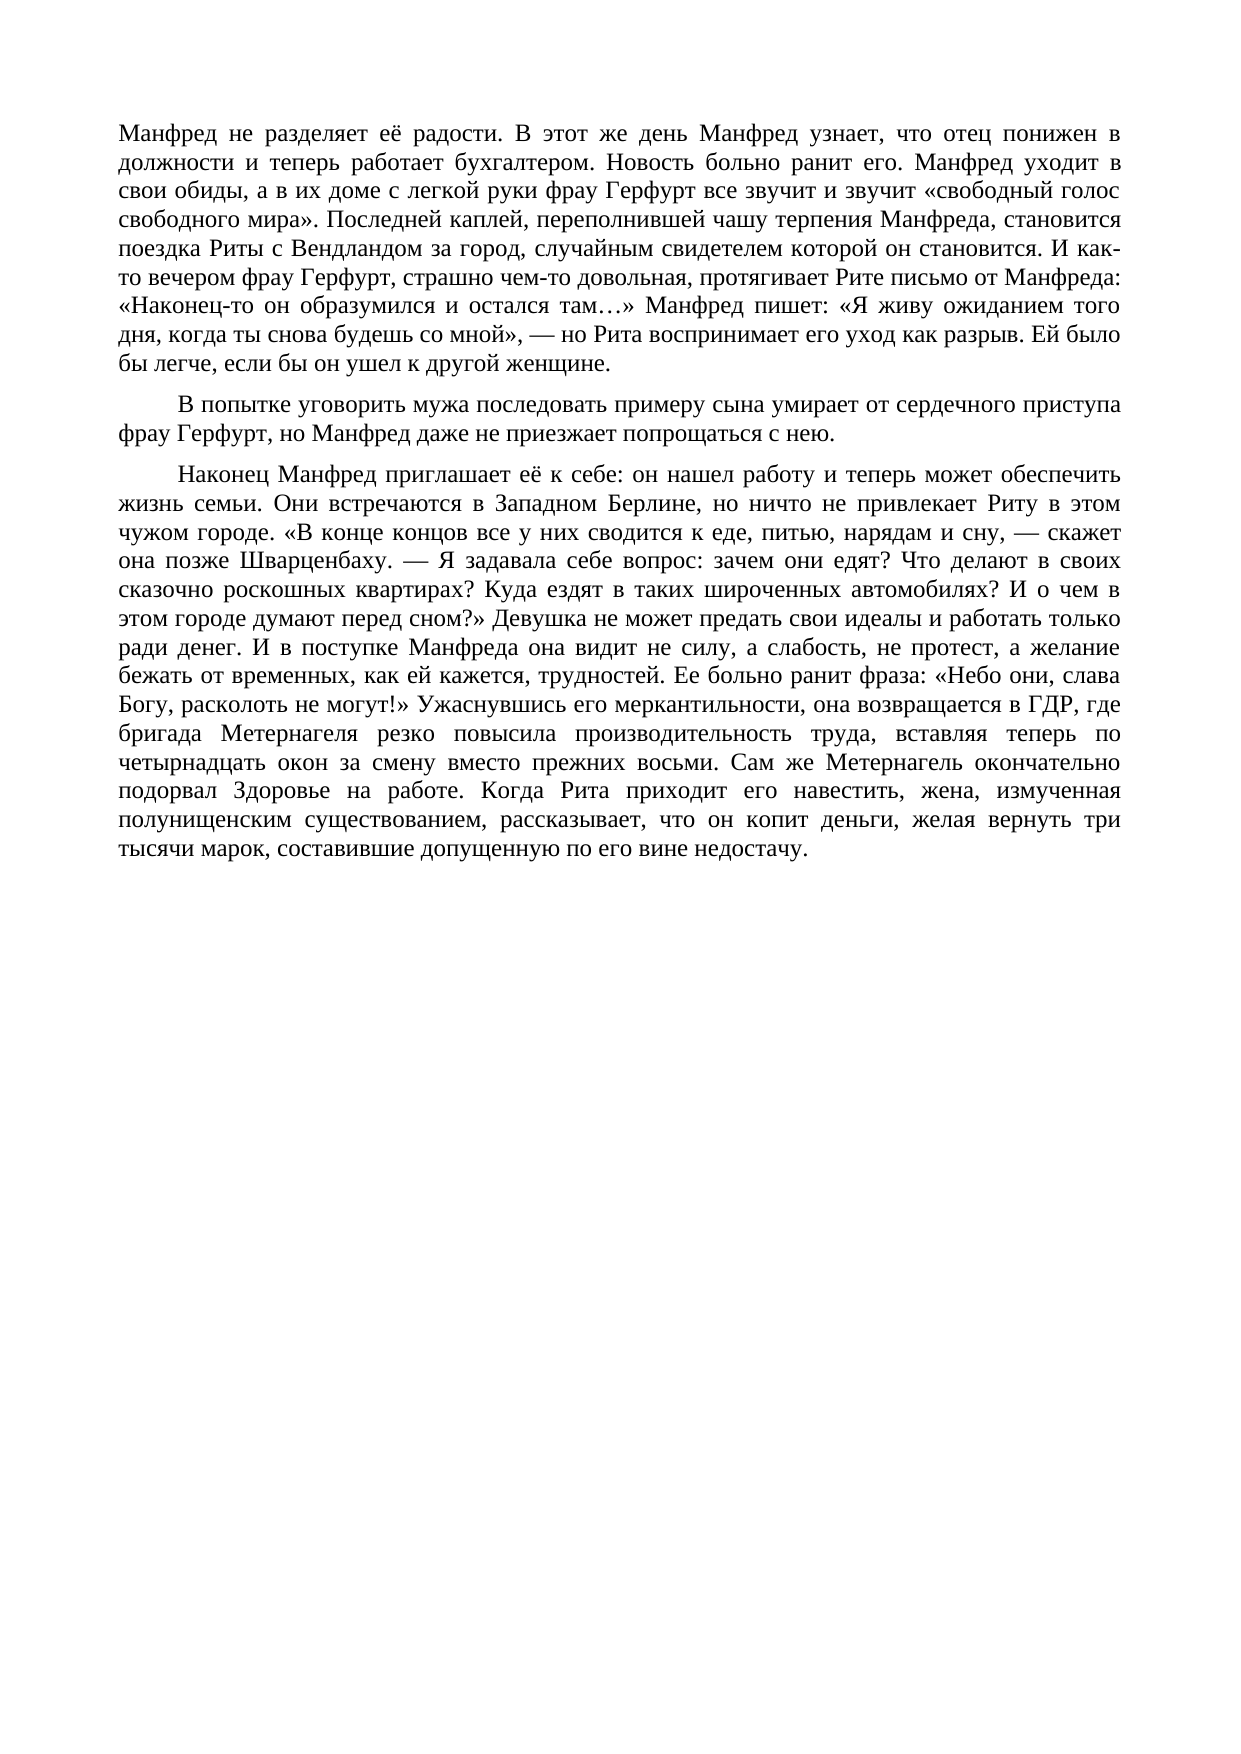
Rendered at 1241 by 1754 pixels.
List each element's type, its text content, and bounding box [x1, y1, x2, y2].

text Наконец Манфред приглашает её к себе: он нашел работу и теперь может обеспечить жизнь семьи. Они встречаются в Западном Берлине, но ничто не привлекает Риту в этом чужом городе. «В конце концов все у них сводится к еде, питью, нарядам и сну, — скажет она позже Шварценбаху. — Я задавала себе вопрос: зачем они едят? Что делают в своих сказочно роскошных квартирах? Куда ездят в таких широченных автомобилях? И о чем в этом городе думают перед сном?» Девушка не может предать свои идеалы и работать только ради денег. И в поступке Манфреда она видит не силу, а слабость, не протест, а желание бежать от временных, как ей кажется, трудностей. Ее больно ранит фраза: «Небо они, слава Богу, расколоть не могут!» Ужаснувшись его меркантильности, она возвращается в ГДР, где бригада Метернагеля резко повысила производительность труда, вставляя теперь по четырнадцать окон за смену вместо прежних восьми. Сам же Метернагель окончательно подорвал Здоровье на работе. Когда Рита приходит его навестить, жена, измученная полунищенским существованием, рассказывает, что он копит деньги, желая вернуть три тысячи марок, составившие допущенную по его вине недостачу. [118, 459, 1122, 862]
text В попытке уговорить мужа последовать примеру сына умирает от сердечного приступа фрау Герфурт, но Манфред даже не приезжает попрощаться с нею. [118, 389, 1122, 447]
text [118, 118, 1122, 377]
